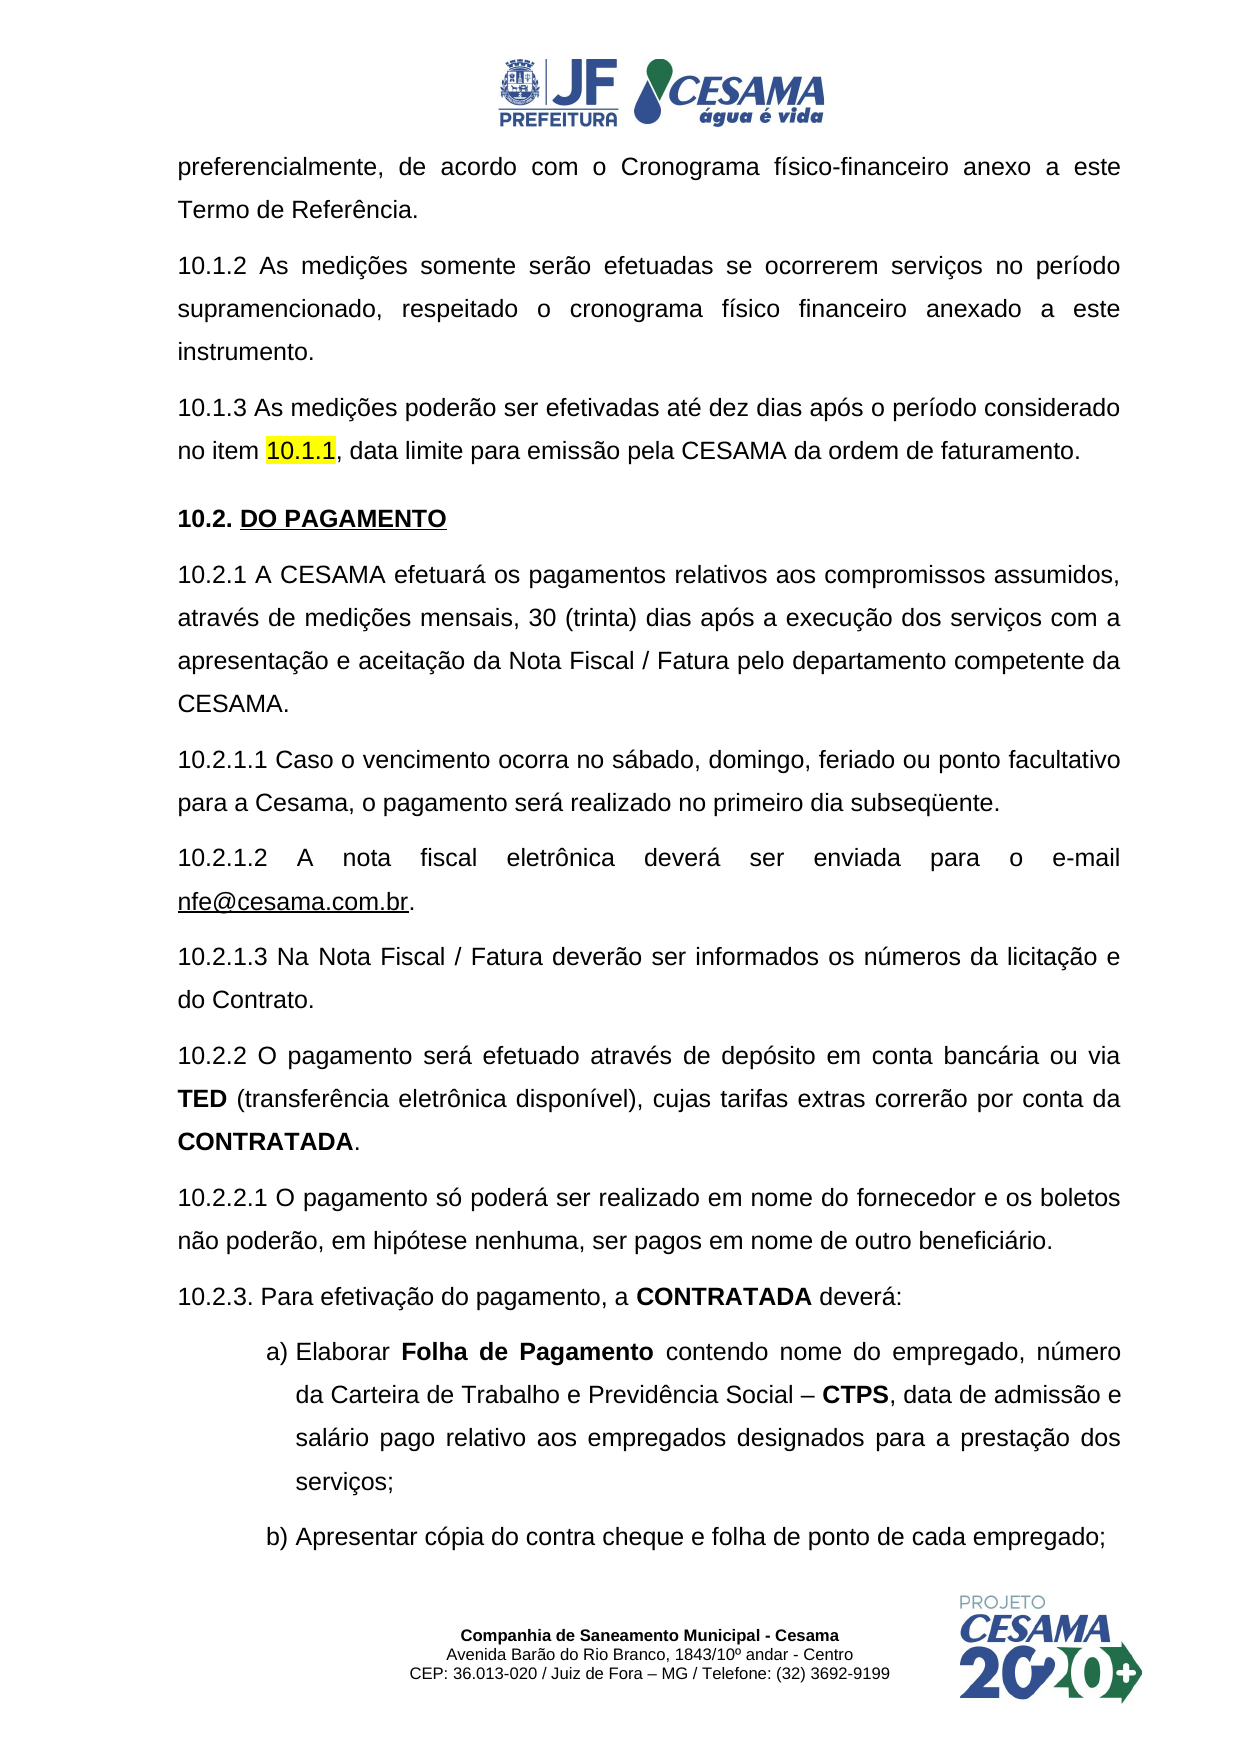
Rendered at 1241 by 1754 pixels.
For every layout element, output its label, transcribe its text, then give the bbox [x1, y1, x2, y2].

text 10.2.2.1 O pagamento só poderá ser realizado em nome do fornecedor e os boletos não poderão, em hipótese nenhuma, ser pagos em nome de outro beneficiário. [177, 1183, 1122, 1254]
text 10.2.1.3 Na Nota Fiscal / Fatura deverão ser informados os números da licitação e do Contrato. [177, 942, 1122, 1014]
picture [959, 1595, 1143, 1704]
text 10.2.1.1 Caso o vencimento ocorra no sábado, domingo, feriado ou ponto facultativo para a Cesama, o pagamento será realizado no primeiro dia subseqüente. [177, 744, 1122, 816]
text 10.2.1.2 A nota fiscal eletrônica deverá ser enviada para o e-mail nfe@cesama.com.br. [177, 843, 1122, 915]
list Apresentar cópia do contra cheque e folha de ponto de cada empregado; [266, 1522, 1122, 1551]
list Elaborar Folha de Pagamento contendo nome do empregado, número da Carteira de Trabalho e Previdência Social – CTPS, data de admissão e salário pago relativo aos empregados designados para a prestação dos serviços; [266, 1337, 1122, 1495]
text 10.2.2 O pagamento será efetuado através de depósito em conta bancária ou via TED (transferência eletrônica disponível), cujas tarifas extras correrão por conta da CONTRATADA. [177, 1041, 1122, 1156]
text 10.2.1 A CESAMA efetuará os pagamentos relativos aos compromissos assumidos, através de medições mensais, 30 (trinta) dias após a execução dos serviços com a apresentação e aceitação da Nota Fiscal / Fatura pelo departamento competente da CESAMA. [177, 559, 1122, 718]
picture [498, 59, 825, 127]
text 10.1.2 As medições somente serão efetuadas se ocorrerem serviços no período supramencionado, respeitado o cronograma físico financeiro anexado a este instrumento. [177, 251, 1122, 366]
text 10.2. DO PAGAMENTO [177, 504, 1122, 533]
text 10.2.3. Para efetivação do pagamento, a CONTRATADA deverá: [177, 1281, 1122, 1310]
text 10.1.3 As medições poderão ser efetivadas até dez dias após o período considerado no item 10.1.1, data limite para emissão pela CESAMA da ordem de faturamento. [177, 393, 1122, 464]
